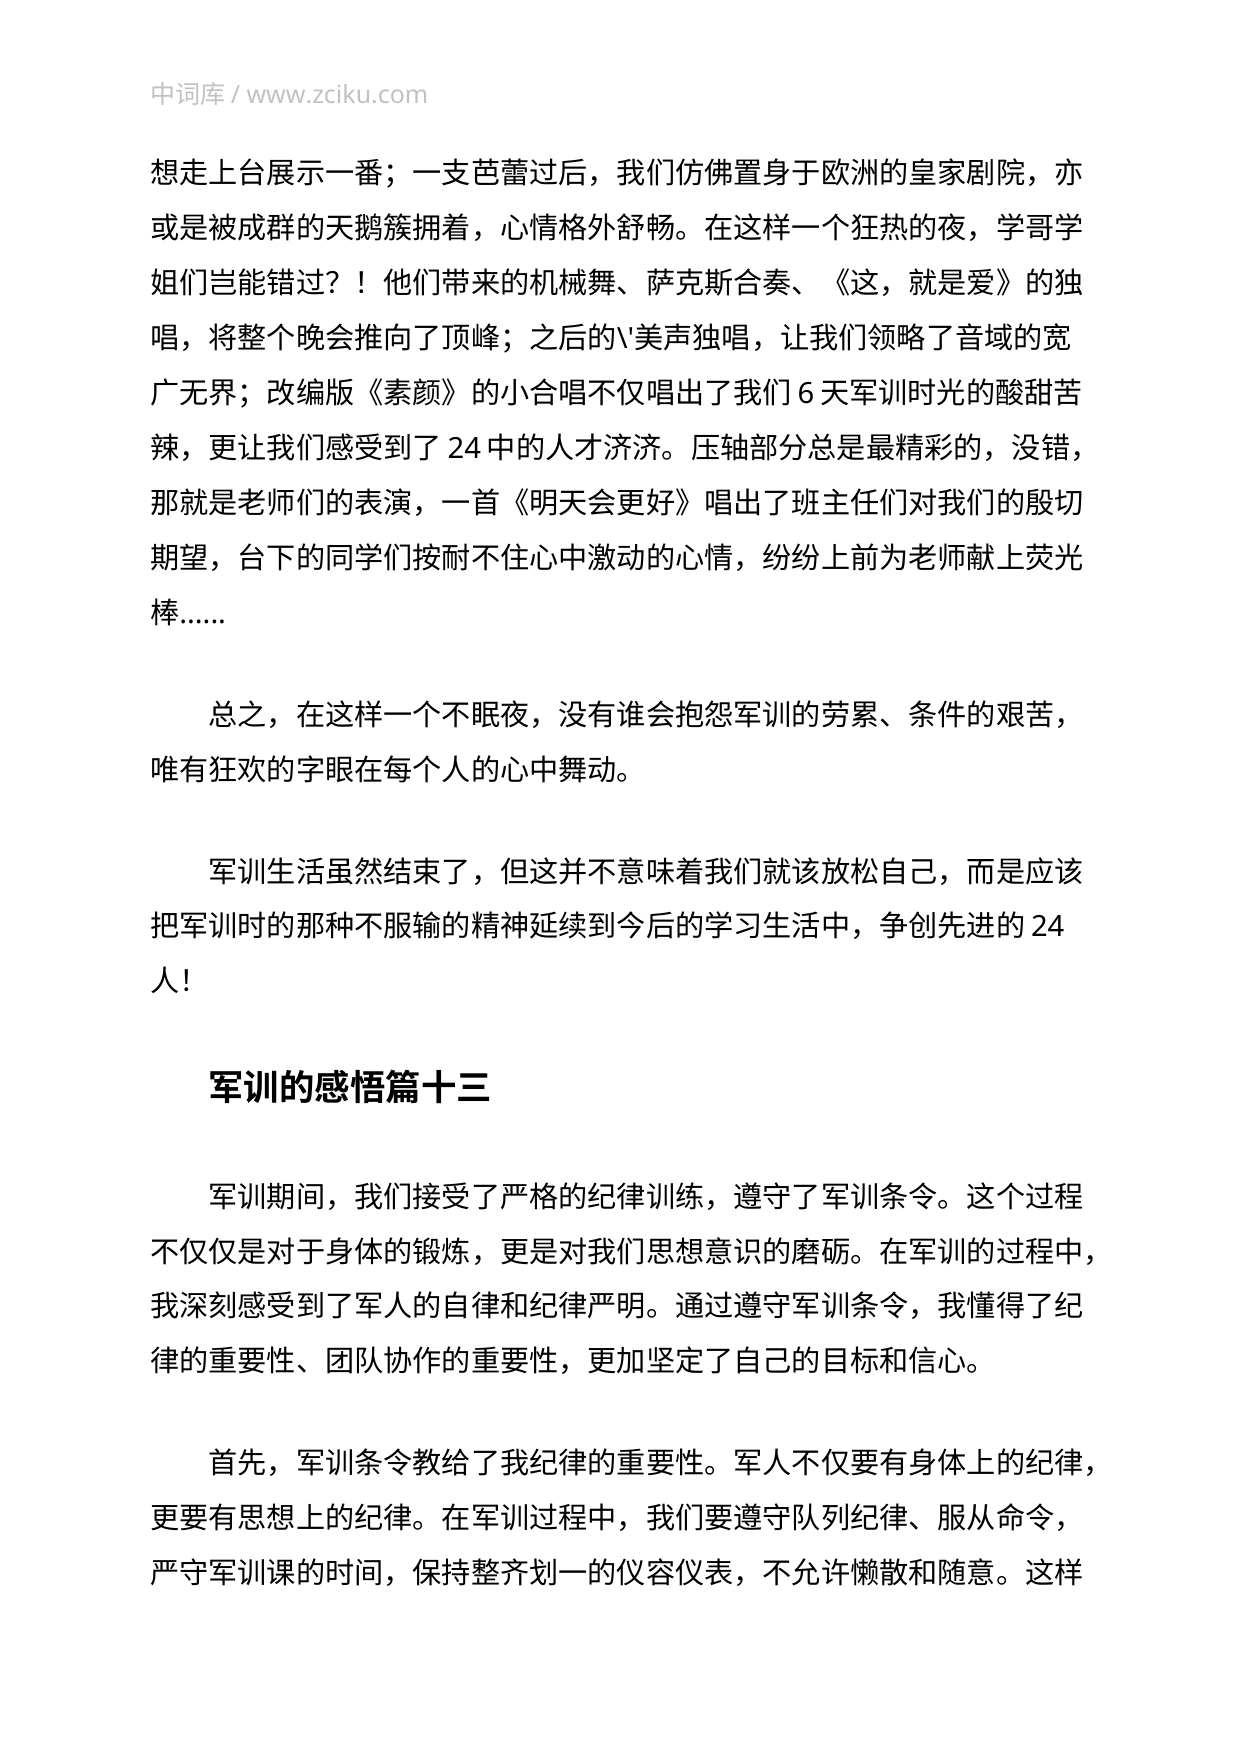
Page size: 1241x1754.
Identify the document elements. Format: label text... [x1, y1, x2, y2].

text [150, 1440, 1090, 1592]
text 军训期间，我们接受了严格的纪律训练，遵守了军训条令。这个过程不仅仅是对于身体的锻炼，更是对我们思想意识的磨砺。在军训的过程中，我深刻感受到了军人的自律和纪律严明。通过遵守军训条令，我懂得了纪律的重要性、团队协作的重要性，更加坚定了自己的目标和信心。 [150, 1173, 1090, 1380]
text 总之，在这样一个不眠夜，没有谁会抱怨军训的劳累、条件的艰苦，唯有狂欢的字眼在每个人的心中舞动。 [150, 691, 1090, 789]
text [150, 150, 1090, 632]
text 军训的感悟篇十三 [150, 1060, 1090, 1111]
text 军训生活虽然结束了，但这并不意味着我们就该放松自己，而是应该把军训时的那种不服输的精神延续到今后的学习生活中，争创先进的24人！ [150, 848, 1090, 1000]
